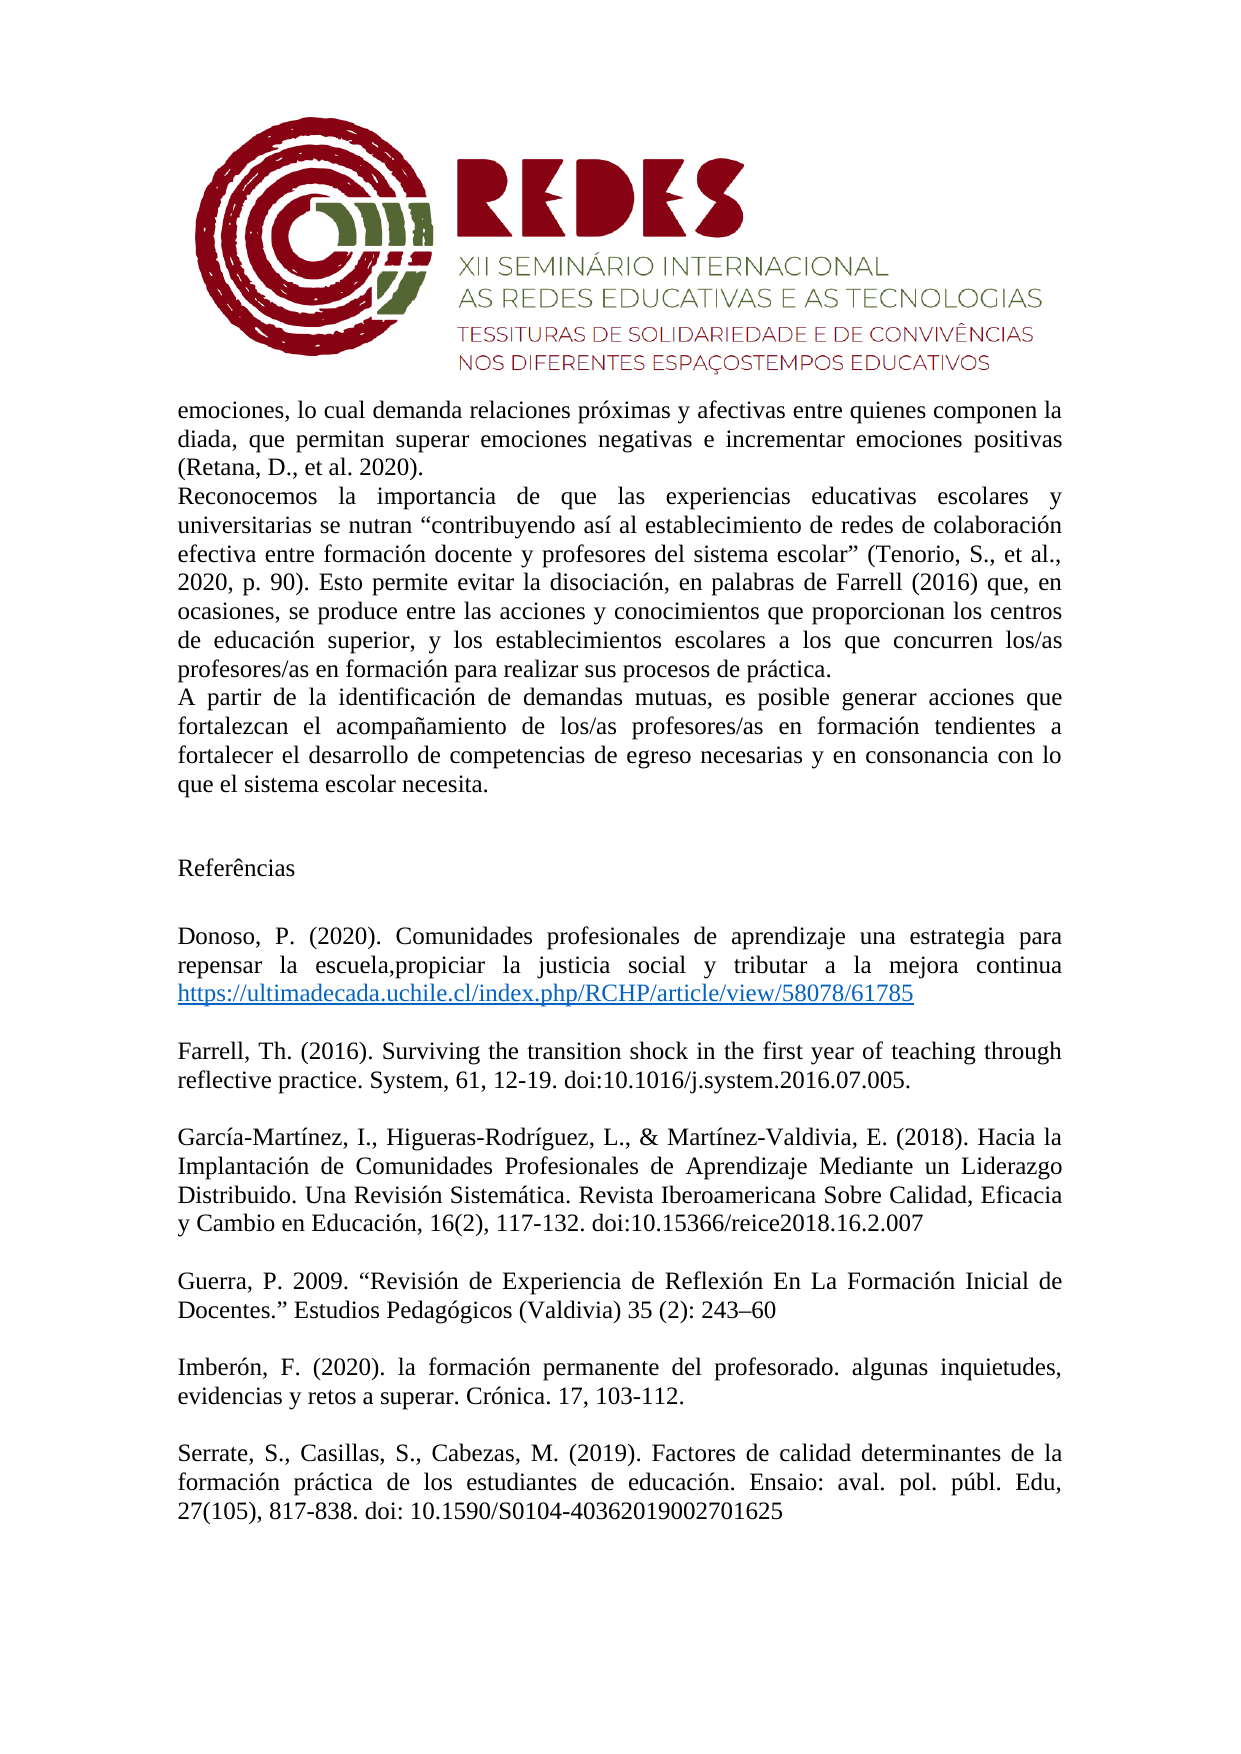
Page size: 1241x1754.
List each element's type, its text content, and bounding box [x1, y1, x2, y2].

text Reconocemos la importancia de que las experiencias educativas escolares y universitarias se nutran “contribuyendo así al establecimiento de redes de colaboración efectiva entre formación docente y profesores del sistema escolar” (Tenorio, S., et al., 2020, p. 90). Esto permite evitar la disociación, en palabras de Farrell (2016) que, en ocasiones, se produce entre las acciones y conocimientos que proporcionan los centros de educación superior, y los establecimientos escolares a los que concurren los/as profesores/as en formación para realizar sus procesos de práctica. [177, 481, 1063, 682]
text Serrate, S., Casillas, S., Cabezas, M. (2019). Factores de calidad determinantes de la formación práctica de los estudiantes de educación. Ensaio: aval. pol. públ. Edu, 27(105), 817-838. doi: 10.1590/S0104-40362019002701625 [177, 1438, 1063, 1525]
text Farrell, Th. (2016). Surviving the transition shock in the first year of teaching through reflective practice. System, 61, 12-19. doi:10.1016/j.system.2016.07.005. [177, 1036, 1063, 1093]
text García-Martínez, I., Higueras-Rodríguez, L., & Martínez-Valdivia, E. (2018). Hacia la Implantación de Comunidades Profesionales de Aprendizaje Mediante un Liderazgo Distribuido. Una Revisión Sistemática. Revista Iberoamericana Sobre Calidad, Eficacia y Cambio en Educación, 16(2), 117-132. doi:10.15366/reice2018.16.2.007 [177, 1122, 1063, 1237]
text Guerra, P. 2009. “Revisión de Experiencia de Reflexión En La Formación Inicial de Docentes.” Estudios Pedagógicos (Valdivia) 35 (2): 243–60 [177, 1266, 1063, 1323]
text Donoso, P. (2020). Comunidades profesionales de aprendizaje una estrategia para repensar la escuela,propiciar la justicia social y tributar a la mejora continua https://ultimadecada.uchile.cl/index.php/RCHP/article/view/58078/61785 [177, 921, 1063, 1007]
text Referências [177, 853, 1063, 882]
picture [177, 104, 1063, 395]
text A partir de la identificación de demandas mutuas, es posible generar acciones que fortalezcan el acompañamiento de los/as profesores/as en formación tendientes a fortalecer el desarrollo de competencias de egreso necesarias y en consonancia con lo que el sistema escolar necesita. [177, 682, 1063, 797]
text Imberón, F. (2020). la formación permanente del profesorado. algunas inquietudes, evidencias y retos a superar. Crónica. 17, 103-112. [177, 1352, 1063, 1410]
